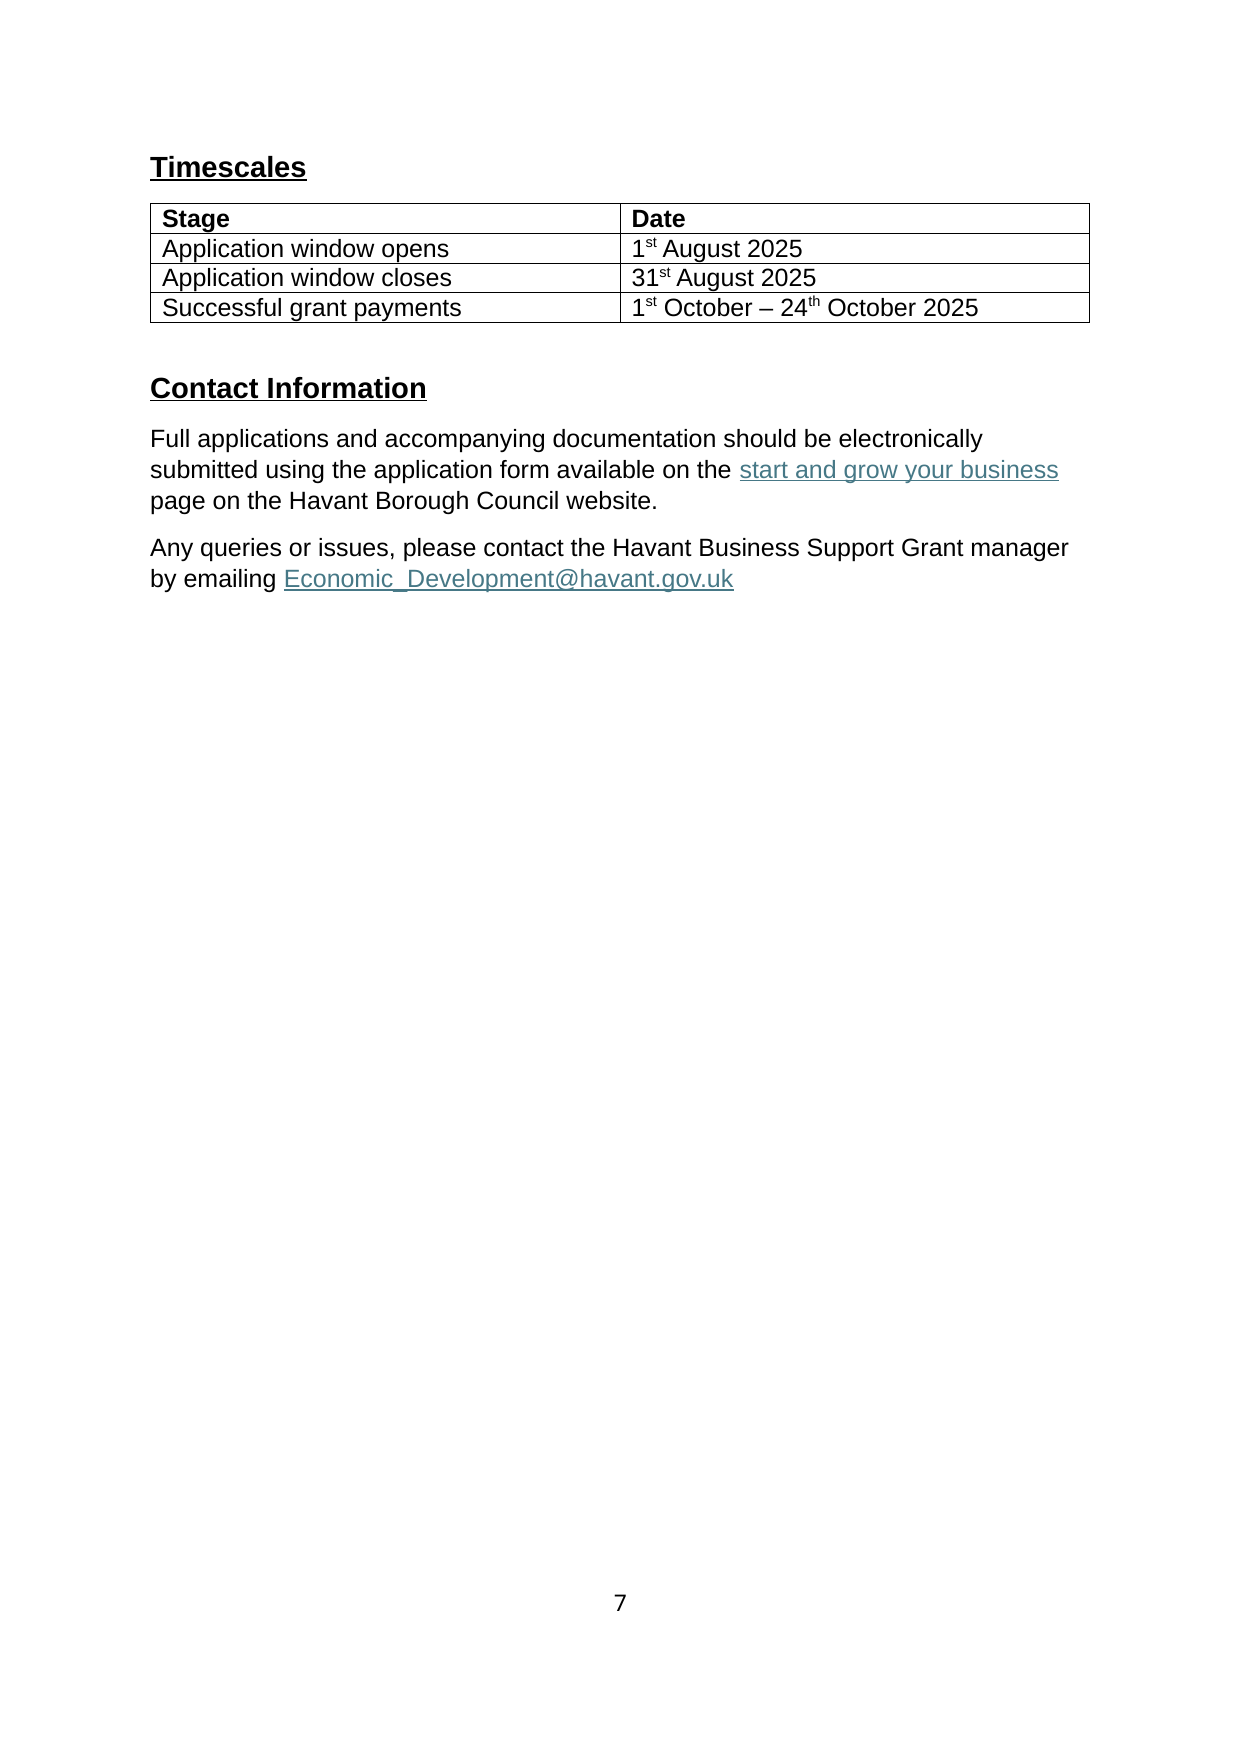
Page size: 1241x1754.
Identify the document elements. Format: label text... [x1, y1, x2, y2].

table_cell 1st August 2025 [621, 234, 1089, 262]
text Full applications and accompanying documentation should be electronically submitted using the application form available on the start and grow your business page on the Havant Borough Council website. [150, 423, 1090, 514]
table_header Stage [151, 204, 620, 233]
table_cell 1st October – 24th October 2025 [621, 293, 1089, 322]
table_cell Application window opens [151, 234, 620, 262]
table_header Date [621, 204, 1089, 233]
text Any queries or issues, please contact the Havant Business Support Grant manager by emailing Economic_Development@havant.gov.uk [150, 533, 1090, 593]
table_cell 31st August 2025 [621, 264, 1089, 292]
table_cell Successful grant payments [151, 293, 620, 322]
text Contact Information [150, 371, 1090, 404]
table_cell Application window closes [151, 264, 620, 292]
text Timescales [150, 150, 1090, 183]
